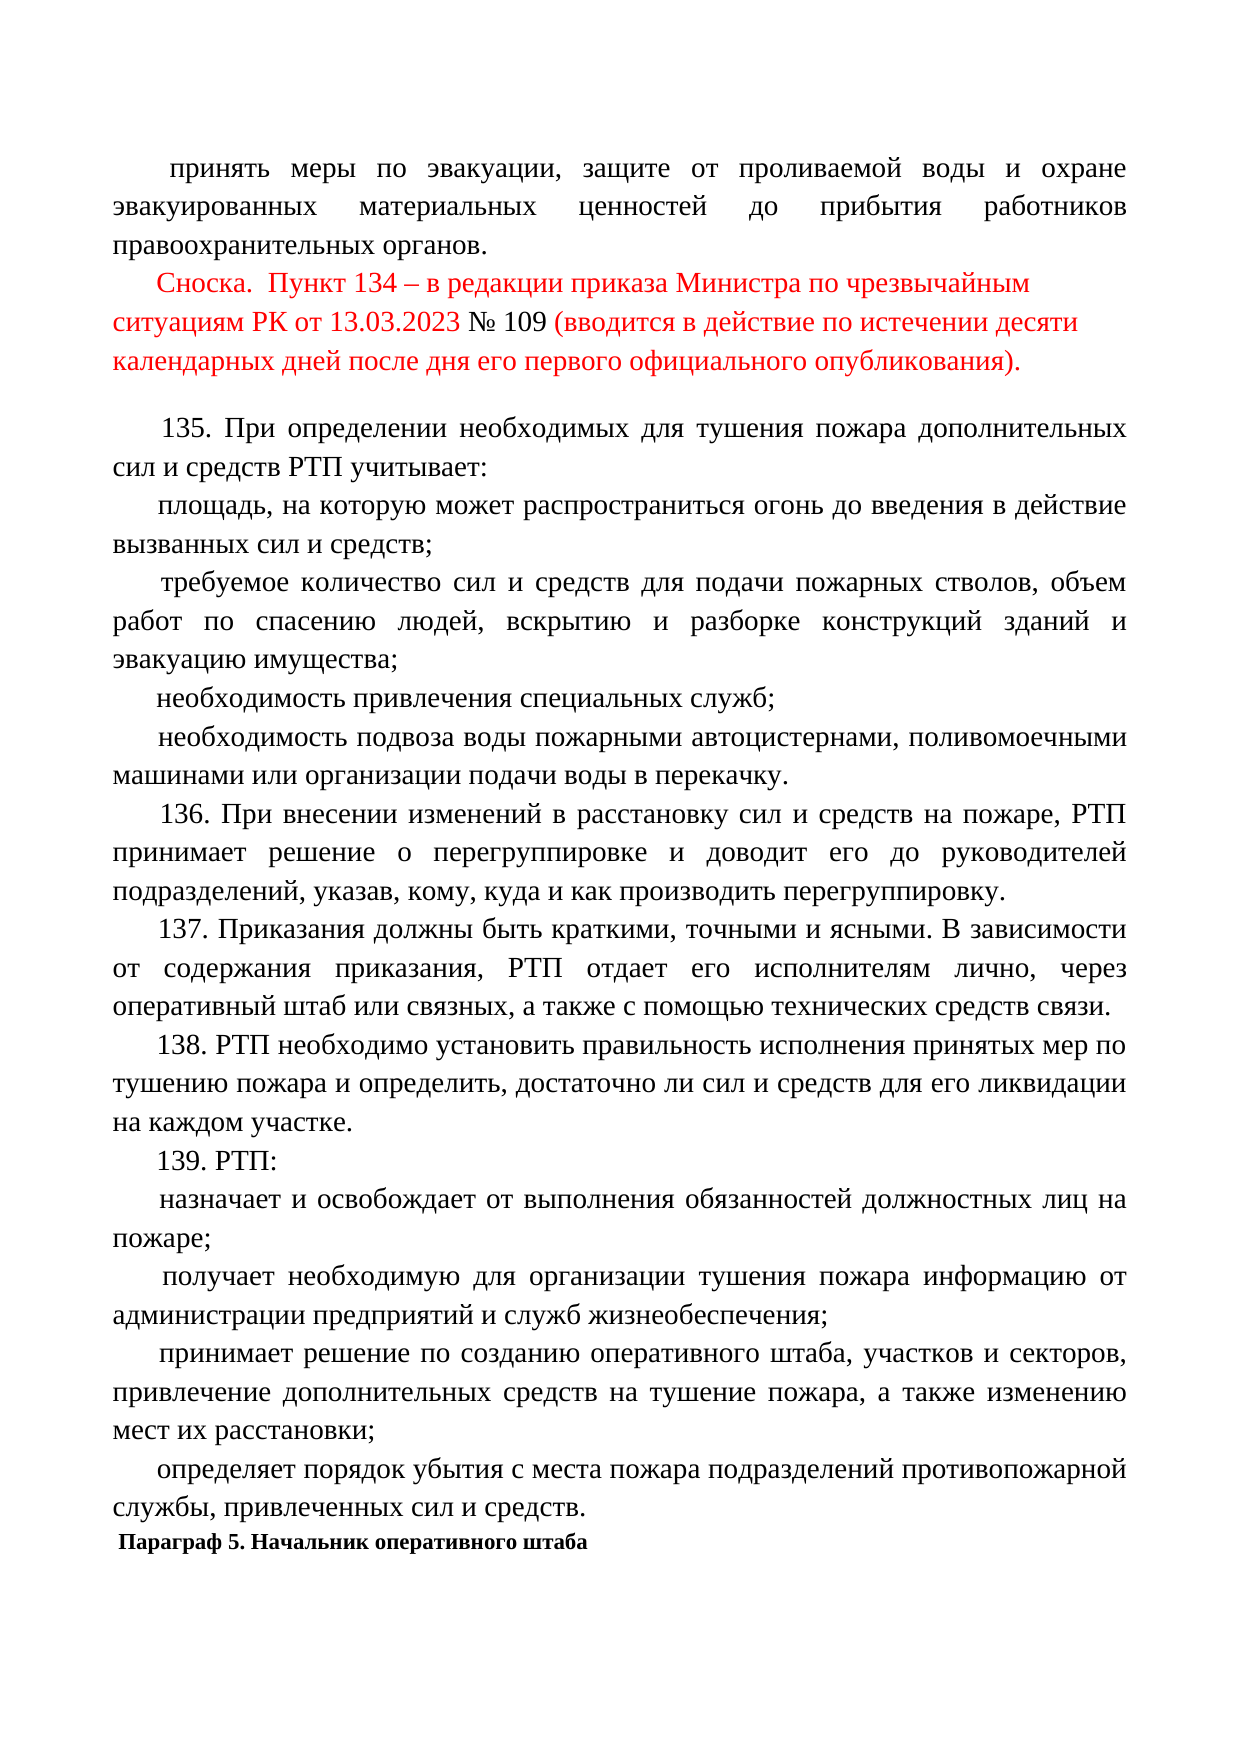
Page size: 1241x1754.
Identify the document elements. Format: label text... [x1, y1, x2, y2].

text определяет порядок убытия с места пожара подразделений противопожарной службы, привлеченных сил и средств. [112, 1451, 1128, 1523]
text 136. При внесении изменений в расстановку сил и средств на пожаре, РТП принимает решение о перегруппировке и доводит его до руководителей подразделений, указав, кому, куда и как производить перегруппировку. [112, 796, 1128, 906]
text необходимость привлечения специальных служб; [112, 680, 1128, 714]
text требуемое количество сил и средств для подачи пожарных стволов, объем работ по спасению людей, вскрытию и разборке конструкций зданий и эвакуацию имущества; [112, 564, 1128, 675]
text 135. При определении необходимых для тушения пожара дополнительных сил и средств РТП учитывает: [112, 410, 1128, 482]
text 138. РТП необходимо установить правильность исполнения принятых мер по тушению пожара и определить, достаточно ли сил и средств для его ликвидации на каждом участке. [112, 1027, 1128, 1138]
text необходимость подвоза воды пожарными автоцистернами, поливомоечными машинами или организации подачи воды в перекачку. [112, 719, 1128, 791]
text Параграф 5. Начальник оперативного штаба [112, 1528, 1128, 1554]
text назначает и освобождает от выполнения обязанностей должностных лиц на пожаре; [112, 1181, 1128, 1253]
text площадь, на которую может распространиться огонь до введения в действие вызванных сил и средств; [112, 487, 1128, 559]
text принимает решение по созданию оперативного штаба, участков и секторов, привлечение дополнительных средств на тушение пожара, а также изменению мест их расстановки; [112, 1335, 1128, 1446]
text Сноска. Пункт 134 – в редакции приказа Министра по чрезвычайным ситуациям РК от 13.03.2023 № 109 (вводится в действие по истечении десяти календарных дней после дня его первого официального опубликования). [112, 266, 1128, 406]
text 137. Приказания должны быть краткими, точными и ясными. В зависимости от содержания приказания, РТП отдает его исполнителям лично, через оперативный штаб или связных, а также с помощью технических средств связи. [112, 911, 1128, 1022]
text принять меры по эвакуации, защите от проливаемой воды и охране эвакуированных материальных ценностей до прибытия работников правоохранительных органов. [112, 150, 1128, 261]
text 139. РТП: [112, 1143, 1128, 1176]
text получает необходимую для организации тушения пожара информацию от администрации предприятий и служб жизнеобеспечения; [112, 1258, 1128, 1330]
